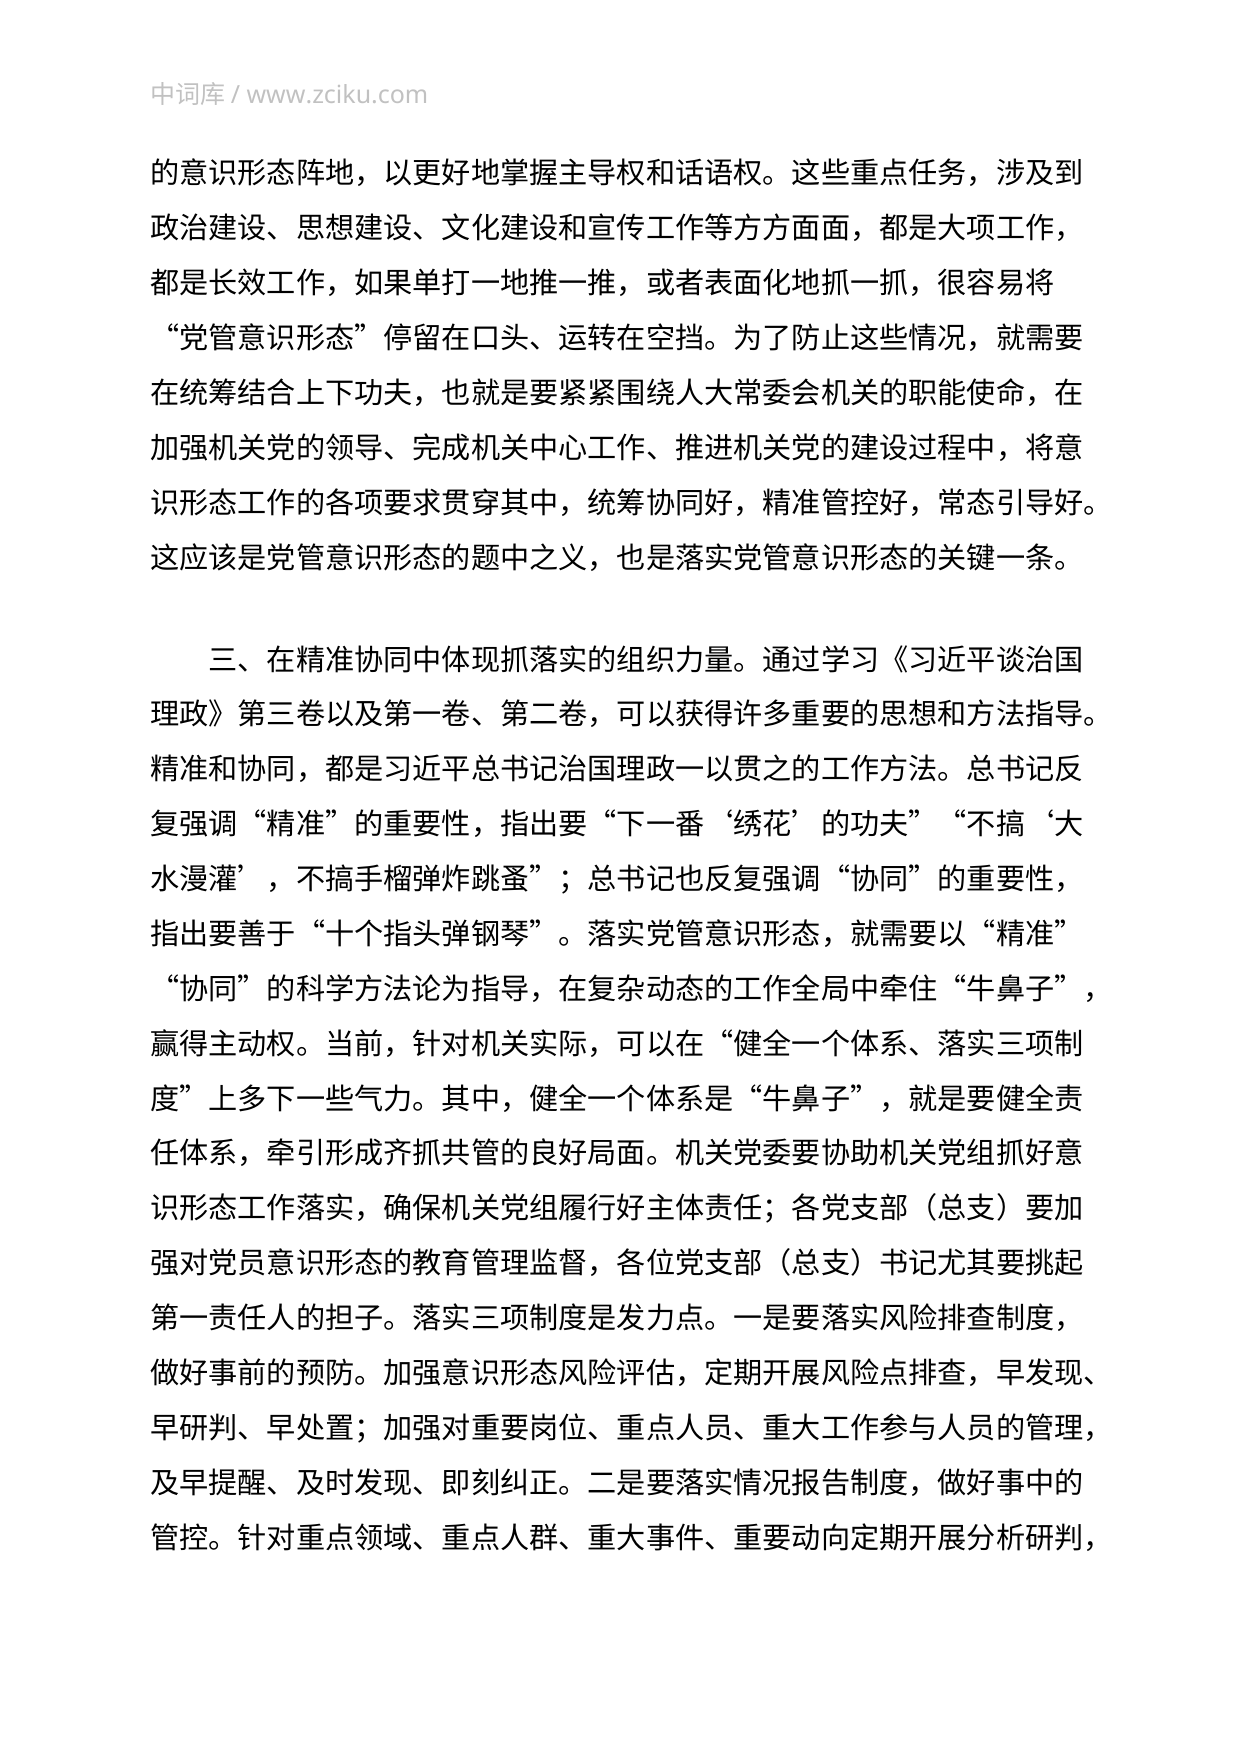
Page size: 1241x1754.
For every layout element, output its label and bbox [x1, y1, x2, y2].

text [150, 636, 1090, 1557]
text [150, 150, 1090, 577]
